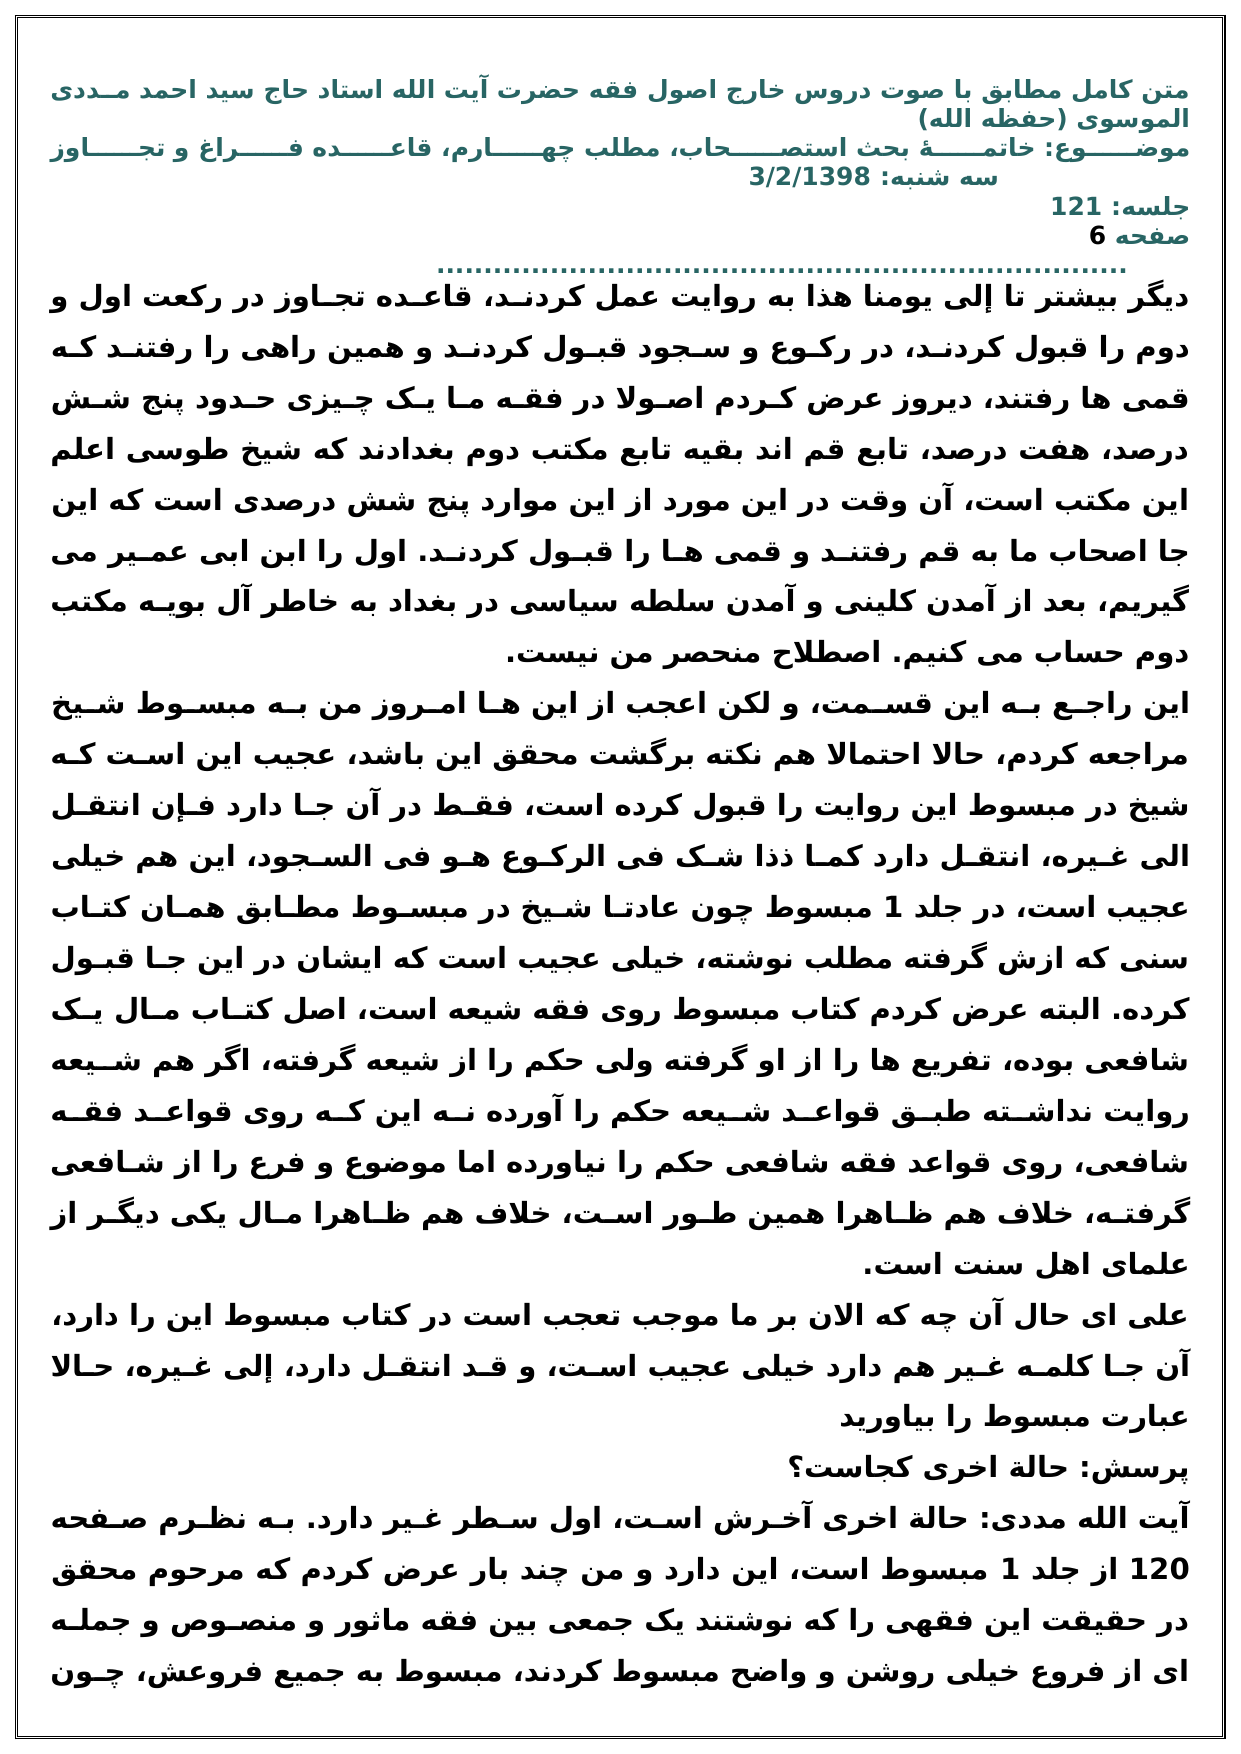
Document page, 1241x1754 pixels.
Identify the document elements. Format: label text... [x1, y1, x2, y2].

text علی ای حال آن چه که الان بر ما موجب تعجب است در کتاب مبسوط این را دارد، آن جا کلمه غیر هم دارد خیلی عجیب است، و قد انتقل دارد، إلی غیره، حالا عبارت مبسوط را بیاورید [50, 1298, 1190, 1434]
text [50, 279, 1190, 670]
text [50, 1502, 1190, 1688]
text پرسش: حالة اخری کجاست؟ [50, 1451, 1190, 1485]
text این راجع به این قسمت، و لکن اعجب از این ها امروز من به مبسوط شیخ مراجعه کردم، حالا احتمالا هم نکته برگشت محقق این باشد، عجیب این است که شیخ در مبسوط این روایت را قبول کرده است، فقط در آن جا دارد فإن انتقل الی غیره، انتقل دارد کما ذذا شک فی الرکوع هو فی السجود، این هم خیلی عجیب است، در جلد 1 مبسوط چون عادتا شیخ در مبسوط مطابق همان کتاب سنی که ازش گرفته مطلب نوشته، خیلی عجیب است که ایشان در این جا قبول کرده. البته عرض کردم کتاب مبسوط روی فقه شیعه است، اصل کتاب مال یک شافعی بوده، تفریع ها را از او گرفته ولی حکم را از شیعه گرفته، اگر هم شیعه روایت نداشته طبق قواعد شیعه حکم را آورده نه این که روی قواعد فقه شافعی، روی قواعد فقه شافعی حکم را نیاورده اما موضوع و فرع را از شافعی گرفته، خلاف هم ظاهرا همین طور است، خلاف هم ظاهرا مال یکی دیگر از علمای اهل سنت است. [50, 687, 1190, 1281]
